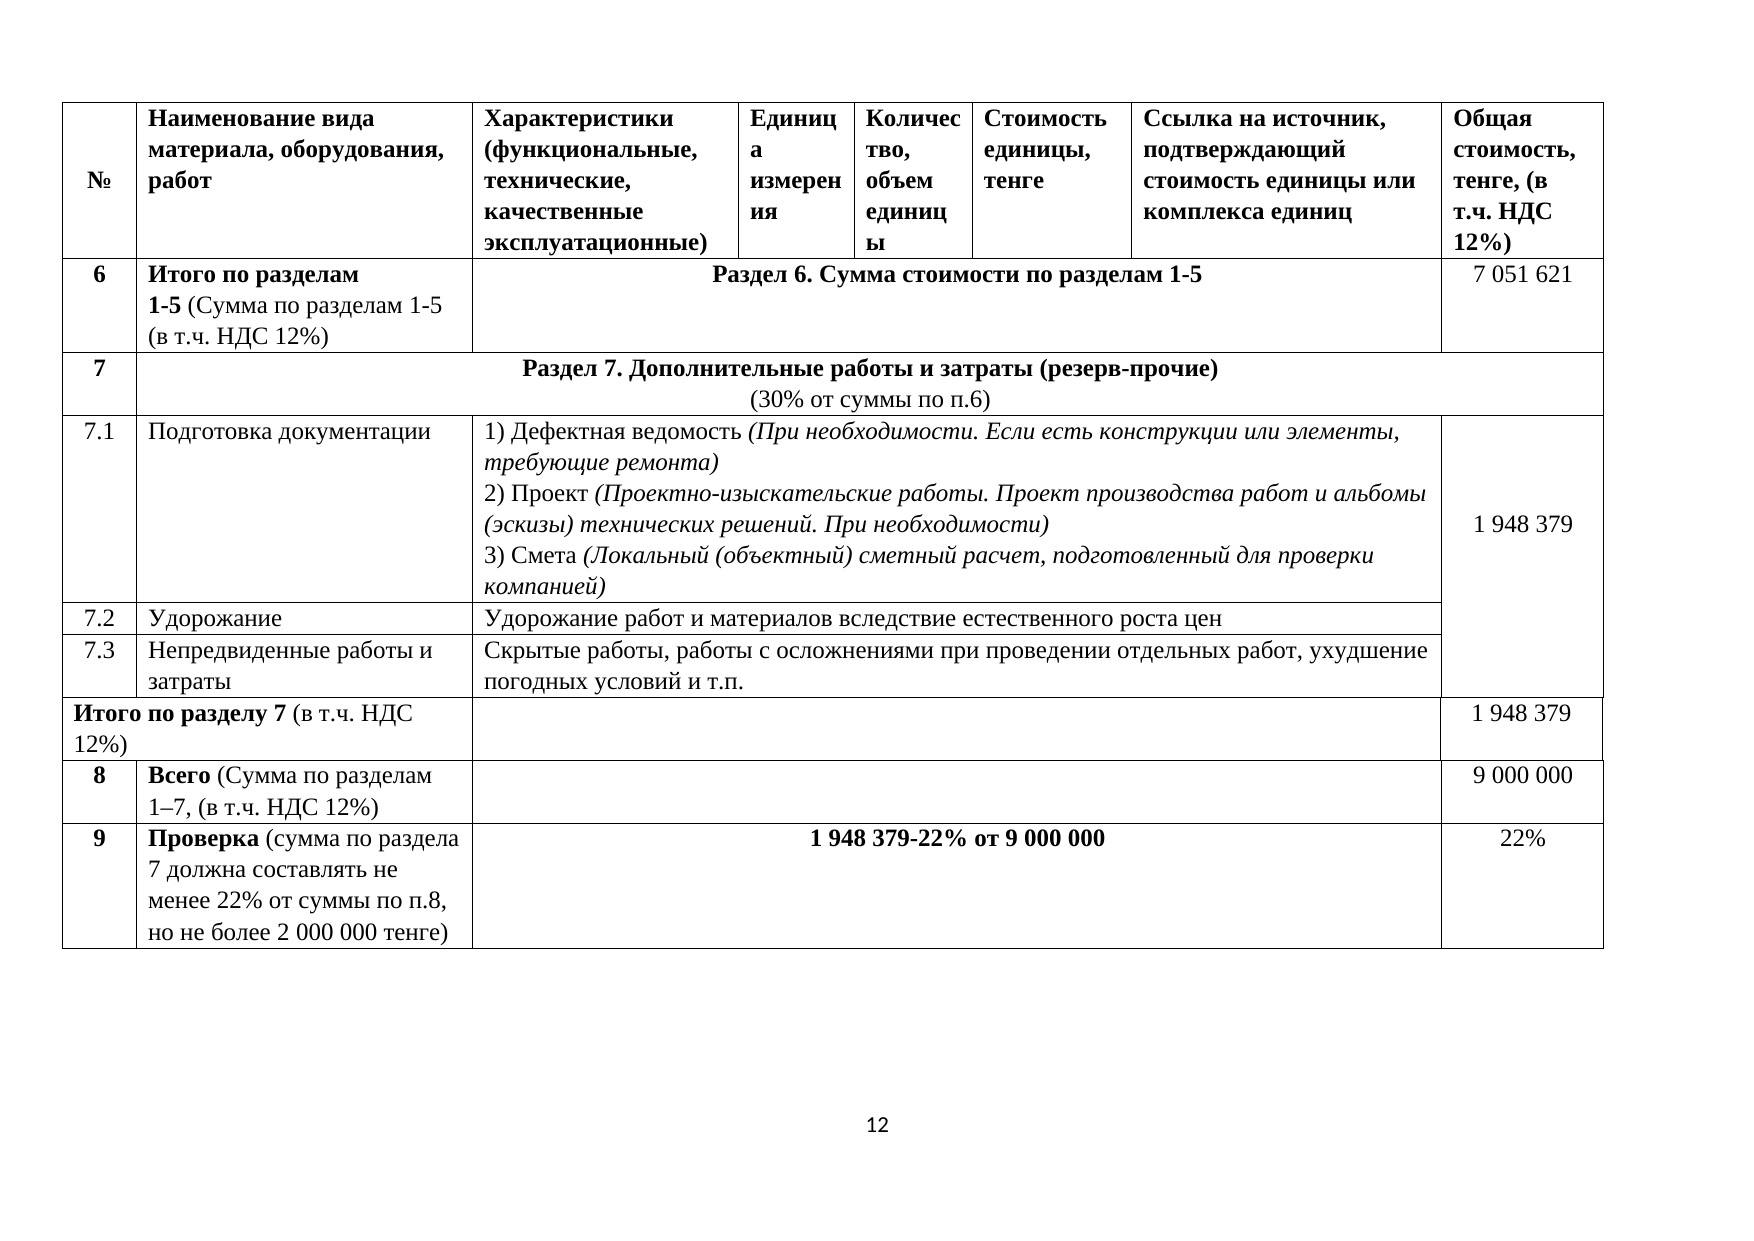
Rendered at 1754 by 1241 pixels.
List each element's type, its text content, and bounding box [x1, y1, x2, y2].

table_header Количество, объем единицы [855, 103, 972, 258]
table_cell 7.2 [63, 603, 136, 634]
table_cell Всего (Сумма по разделам 1–7, (в т.ч. НДС 12%) [137, 761, 472, 822]
table_cell 1 948 379-22% от 9 000 000 [473, 824, 1441, 947]
table_cell 9 [63, 824, 136, 947]
table_cell 7.3 [63, 635, 136, 697]
table_header Единица измерения [739, 103, 854, 258]
table_cell 9 000 000 [1442, 761, 1603, 822]
table_cell 8 [63, 761, 136, 822]
table_cell Проверка (сумма по раздела 7 должна составлять не менее 22% от суммы по п.8, но не более 2 000 000 тенге) [137, 824, 472, 947]
table_header Характеристики (функциональные, технические, качественные эксплуатационные) [473, 103, 738, 258]
table_cell [473, 698, 1440, 759]
table_cell 7.1 [63, 416, 136, 602]
table_cell 6 [63, 259, 136, 352]
table_cell 1 948 379 [1442, 416, 1603, 697]
table_header № [63, 103, 136, 258]
table_cell Скрытые работы, работы с осложнениями при проведении отдельных работ, ухудшение погодных условий и т.п. [473, 635, 1441, 697]
table_cell Непредвиденные работы и затраты [137, 635, 472, 697]
table_cell 22% [1442, 824, 1603, 947]
table_cell 1) Дефектная ведомость (При необходимости. Если есть конструкции или элементы, требующие ремонта) 2) Проект (Проектно-изыскательские работы. Проект производства работ и альбомы (эскизы) технических решений. При необходимости) 3) Смета (Локальный (объектный) сметный расчет, подготовленный для проверки компанией) [473, 416, 1441, 602]
table_header Наименование вида материала, оборудования, работ [137, 103, 472, 258]
table_cell Раздел 6. Сумма стоимости по разделам 1-5 [473, 259, 1441, 352]
table_cell Удорожание работ и материалов вследствие естественного роста цен [473, 603, 1441, 634]
table_cell [473, 761, 1441, 822]
table_cell Итого по разделу 7 (в т.ч. НДС 12%) [63, 698, 472, 759]
table_cell Раздел 7. Дополнительные работы и затраты (резерв-прочие) (30% от суммы по п.6) [137, 353, 1603, 415]
table_header Стоимость единицы, тенге [973, 103, 1131, 258]
table_header Ссылка на источник, подтверждающий стоимость единицы или комплекса единиц [1132, 103, 1441, 258]
table_cell 7 [63, 353, 136, 415]
table_cell 1 948 379 [1441, 698, 1602, 759]
table_cell Подготовка документации [137, 416, 472, 602]
table_header Общая стоимость, тенге, (в т.ч. НДС 12%) [1442, 103, 1603, 258]
table_cell 7 051 621 [1442, 259, 1603, 352]
table_cell Итого по разделам 1-5 (Сумма по разделам 1-5 (в т.ч. НДС 12%) [137, 259, 472, 352]
table_cell Удорожание [137, 603, 472, 634]
